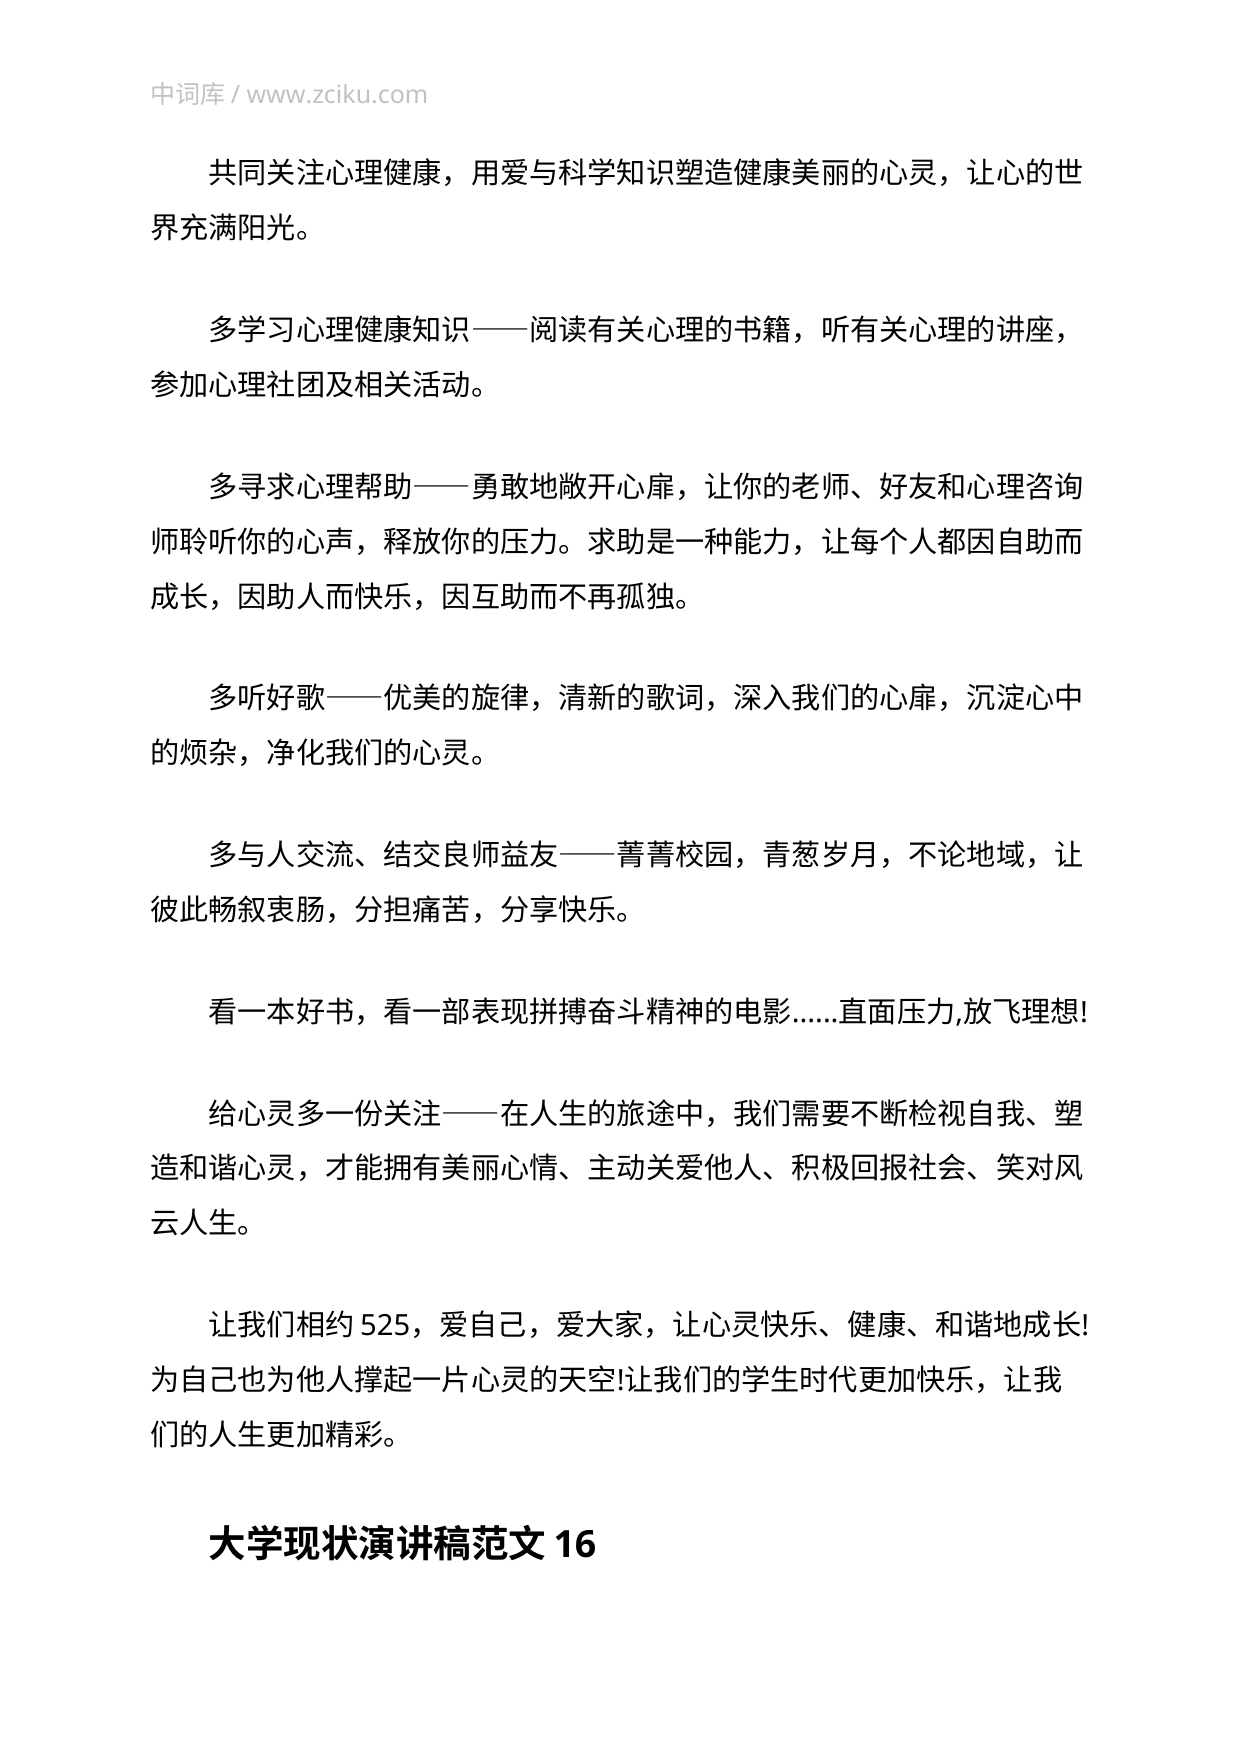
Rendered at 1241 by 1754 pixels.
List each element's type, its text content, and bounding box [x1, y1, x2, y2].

text 多学习心理健康知识——阅读有关心理的书籍，听有关心理的讲座，参加心理社团及相关活动。 [150, 307, 1090, 404]
text 多寻求心理帮助——勇敢地敞开心扉，让你的老师、好友和心理咨询师聆听你的心声，释放你的压力。求助是一种能力，让每个人都因自助而成长，因助人而快乐，因互助而不再孤独。 [150, 463, 1090, 615]
text 大学现状演讲稿范文16 [150, 1513, 1090, 1568]
text 让我们相约525，爱自己，爱大家，让心灵快乐、健康、和谐地成长!为自己也为他人撑起一片心灵的天空!让我们的学生时代更加快乐，让我们的人生更加精彩。 [150, 1302, 1090, 1454]
text 共同关注心理健康，用爱与科学知识塑造健康美丽的心灵，让心的世界充满阳光。 [150, 150, 1090, 247]
text 多听好歌——优美的旋律，清新的歌词，深入我们的心扉，沉淀心中的烦杂，净化我们的心灵。 [150, 675, 1090, 772]
text 给心灵多一份关注——在人生的旅途中，我们需要不断检视自我、塑造和谐心灵，才能拥有美丽心情、主动关爱他人、积极回报社会、笑对风云人生。 [150, 1090, 1090, 1242]
text 看一本好书，看一部表现拼搏奋斗精神的电影......直面压力,放飞理想! [150, 988, 1090, 1031]
text 多与人交流、结交良师益友——菁菁校园，青葱岁月，不论地域，让彼此畅叙衷肠，分担痛苦，分享快乐。 [150, 832, 1090, 929]
